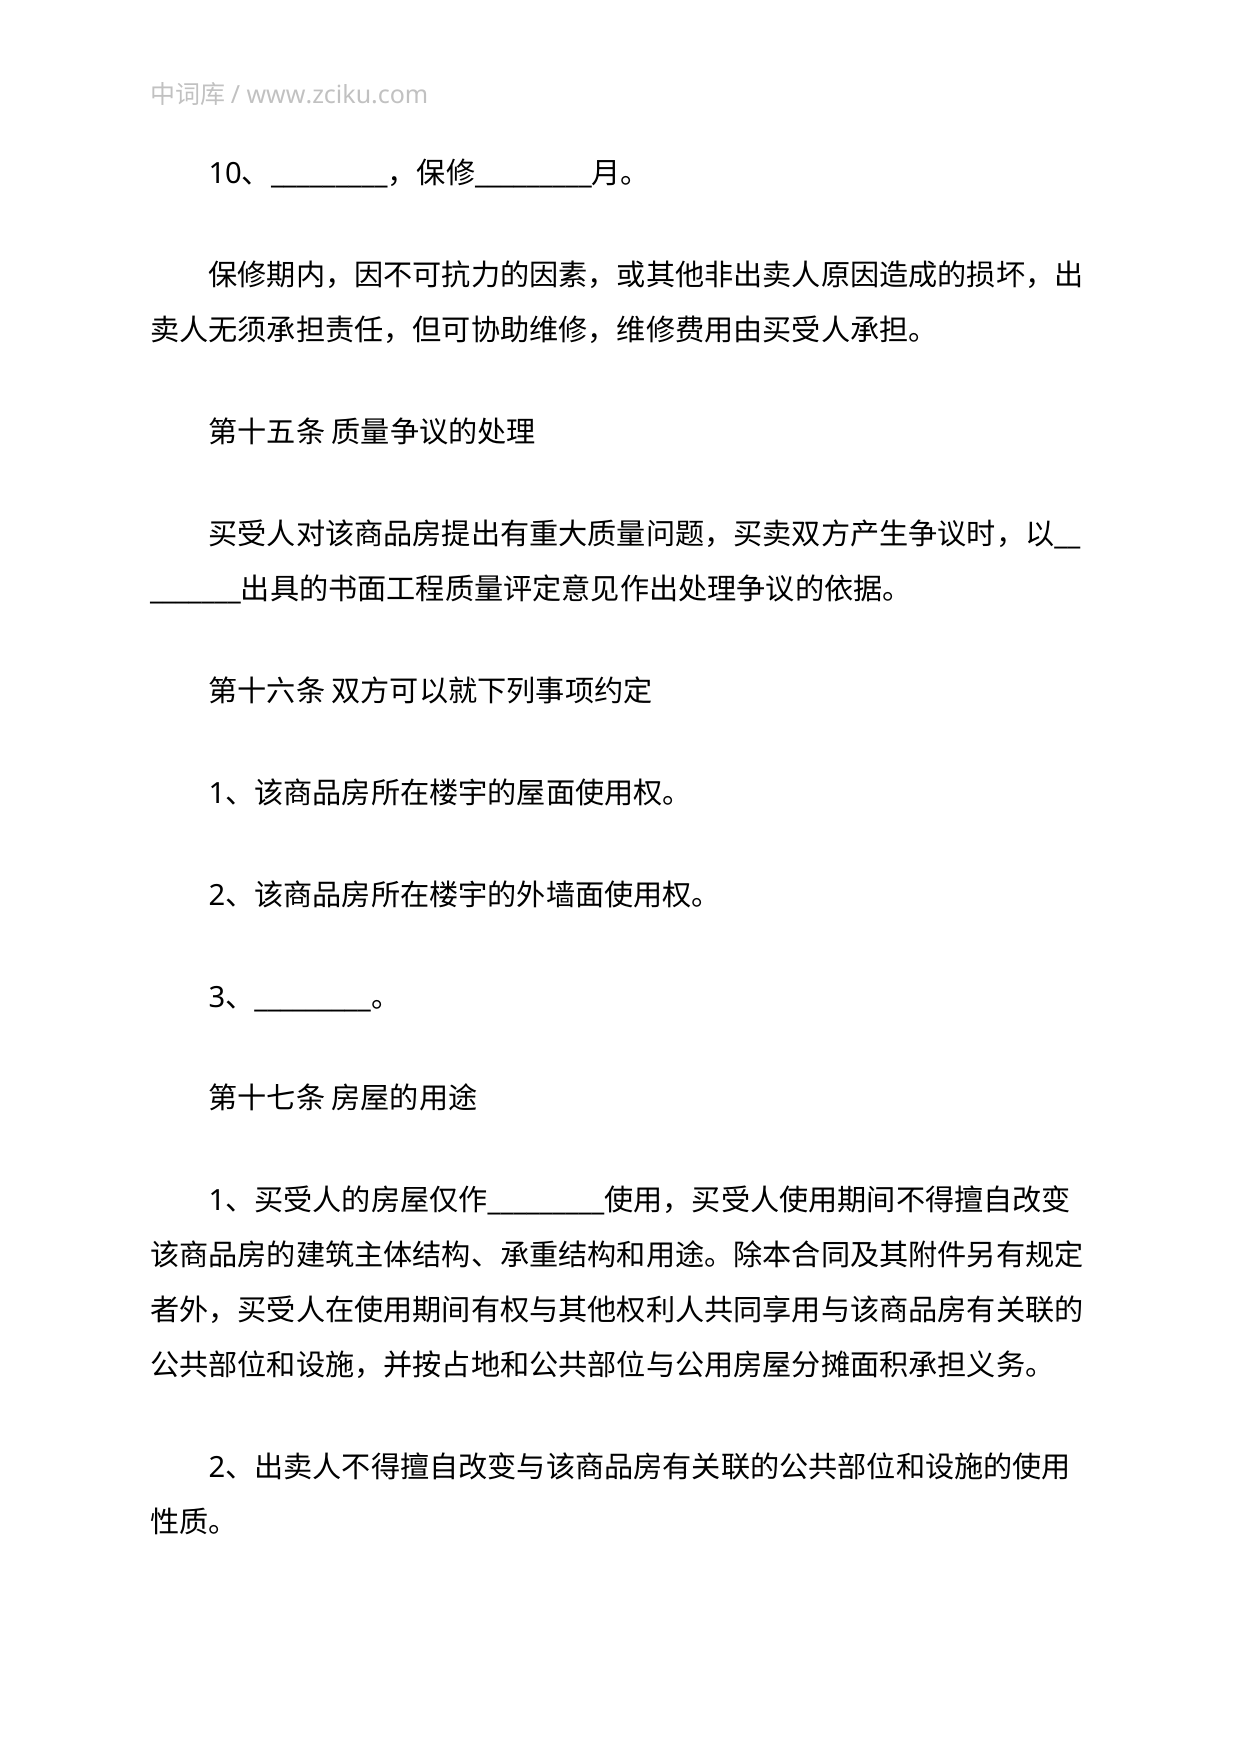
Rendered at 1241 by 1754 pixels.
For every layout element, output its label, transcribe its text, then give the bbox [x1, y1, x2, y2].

text 第十七条 房屋的用途 [150, 1075, 1090, 1117]
text 10、_________，保修_________月。 [150, 150, 1090, 192]
text 2、该商品房所在楼宇的外墙面使用权。 [150, 871, 1090, 913]
text 1、该商品房所在楼宇的屋面使用权。 [150, 769, 1090, 812]
text 保修期内，因不可抗力的因素，或其他非出卖人原因造成的损坏，出卖人无须承担责任，但可协助维修，维修费用由买受人承担。 [150, 252, 1090, 349]
text 第十六条 双方可以就下列事项约定 [150, 667, 1090, 710]
text 买受人对该商品房提出有重大质量问题，买卖双方产生争议时，以_________出具的书面工程质量评定意见作出处理争议的依据。 [150, 510, 1090, 608]
text 1、买受人的房屋仅作_________使用，买受人使用期间不得擅自改变该商品房的建筑主体结构、承重结构和用途。除本合同及其附件另有规定者外，买受人在使用期间有权与其他权利人共同享用与该商品房有关联的公共部位和设施，并按占地和公共部位与公用房屋分摊面积承担义务。 [150, 1177, 1090, 1384]
text 2、出卖人不得擅自改变与该商品房有关联的公共部位和设施的使用性质。 [150, 1443, 1090, 1541]
text 3、_________。 [150, 973, 1090, 1016]
text 第十五条 质量争议的处理 [150, 409, 1090, 451]
